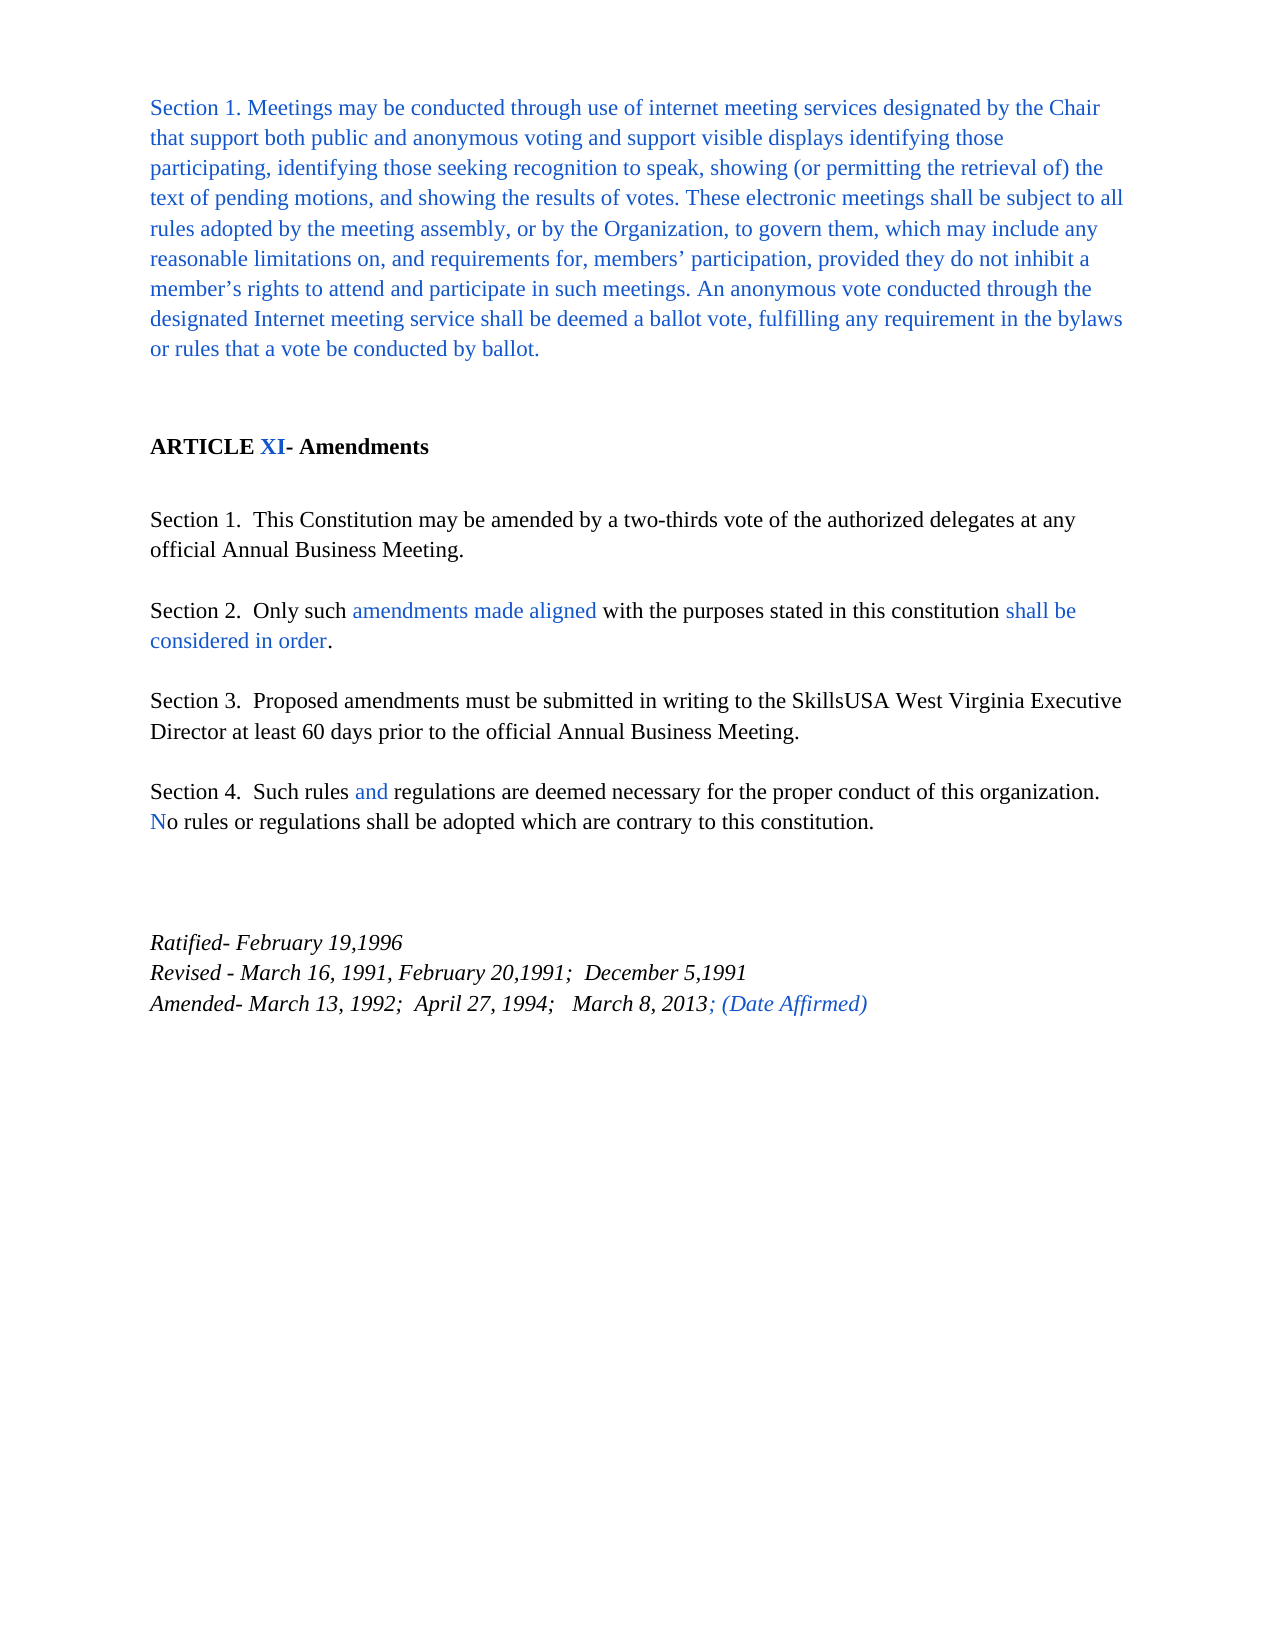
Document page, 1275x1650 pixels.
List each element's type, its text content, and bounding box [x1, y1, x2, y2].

text Amended- March 13, 1992; April 27, 1994; March 8, 2013; (Date Affirmed) [150, 989, 1125, 1016]
text Section 1. This Constitution may be amended by a two-thirds vote of the authorized delegates at any official Annual Business Meeting. [150, 506, 1125, 563]
subtitle ARTICLE XI- Amendments [150, 433, 1125, 460]
text Section 3. Proposed amendments must be submitted in writing to the SkillsUSA West Virginia Executive Director at least 60 days prior to the official Annual Business Meeting. [150, 687, 1125, 744]
text Section 2. Only such amendments made aligned with the purposes stated in this constitution shall be considered in order. [150, 597, 1125, 653]
text Section 1. Meetings may be conducted through use of internet meeting services designated by the Chair that support both public and anonymous voting and support visible displays identifying those participating, identifying those seeking recognition to speak, showing (or permitting the retrieval of) the text of pending motions, and showing the results of votes. These electronic meetings shall be subject to all rules adopted by the meeting assembly, or by the Organization, to govern them, which may include any reasonable limitations on, and requirements for, members’ participation, provided they do not inhibit a member’s rights to attend and participate in such meetings. An anonymous vote conducted through the designated Internet meeting service shall be deemed a ballot vote, fulfilling any requirement in the bylaws or rules that a vote be conducted by ballot. [150, 94, 1125, 362]
text Ratified- February 19,1996 [150, 929, 1125, 956]
text Section 4. Such rules and regulations are deemed necessary for the proper conduct of this organization. No rules or regulations shall be adopted which are contrary to this constitution. [150, 778, 1125, 835]
text Revised - March 16, 1991, February 20,1991; December 5,1991 [150, 959, 1125, 986]
